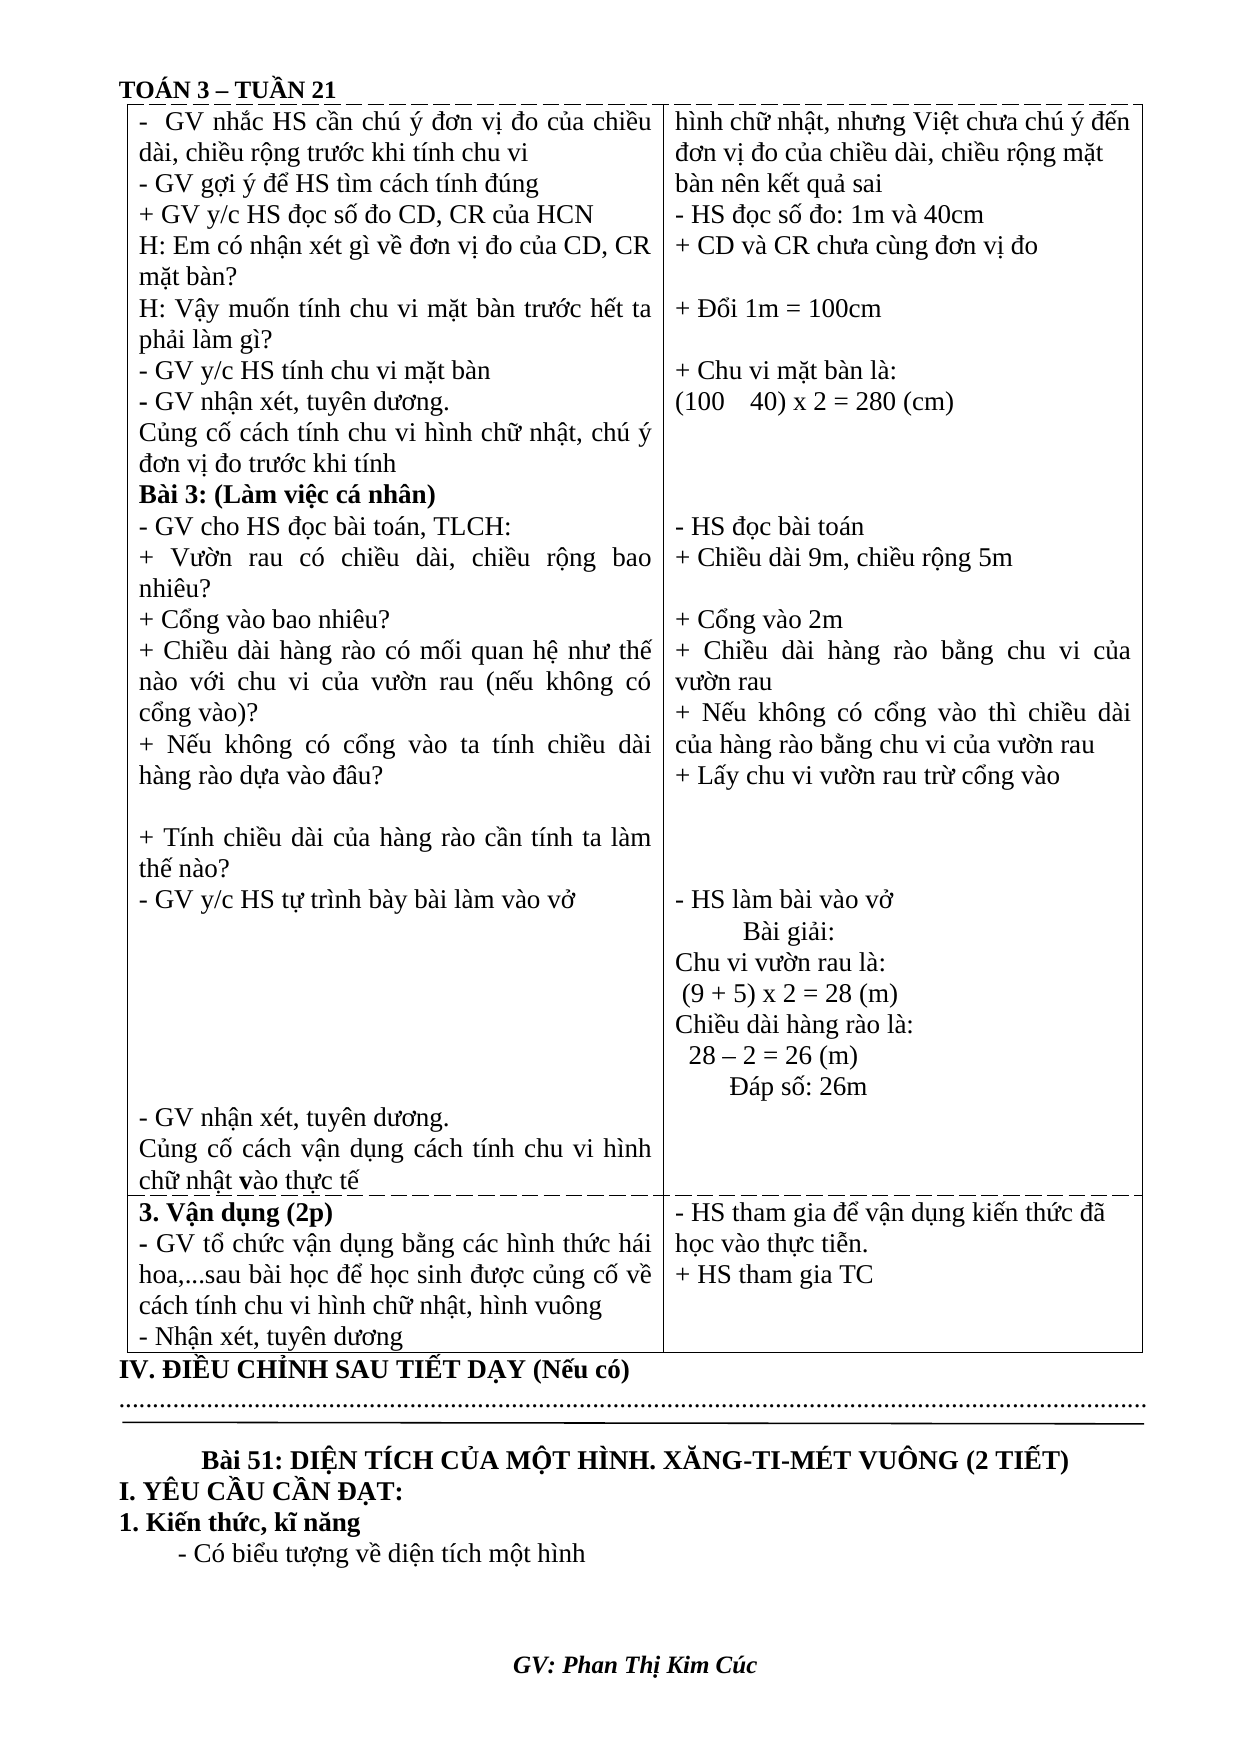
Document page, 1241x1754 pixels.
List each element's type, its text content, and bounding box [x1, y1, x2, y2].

text Bài 51: DIỆN TÍCH CỦA MỘT HÌNH. XĂNG-TI-MÉT VUÔNG (2 TIẾT) [118, 1444, 1152, 1475]
text - Có biểu tượng về diện tích một hình [118, 1537, 1152, 1568]
table_cell - HS tham gia để vận dụng kiến thức đã học vào thực tiễn. + HS tham gia TC [664, 1195, 1142, 1352]
table_cell 3. Vận dụng (2p) - GV tổ chức vận dụng bằng các hình thức hái hoa,...sau bài học để học sinh được củng cố về cách tính chu vi hình chữ nhật, hình vuông - Nhận xét, tuyên dương [128, 1195, 663, 1352]
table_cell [664, 104, 1142, 1195]
text IV. ĐIỀU CHỈNH SAU TIẾT DẠY (Nếu có) [118, 1353, 1152, 1384]
text I. YÊU CẦU CẦN ĐẠT: [118, 1475, 1152, 1506]
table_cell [128, 104, 663, 1195]
text 1. Kiến thức, kĩ năng [118, 1506, 1152, 1537]
